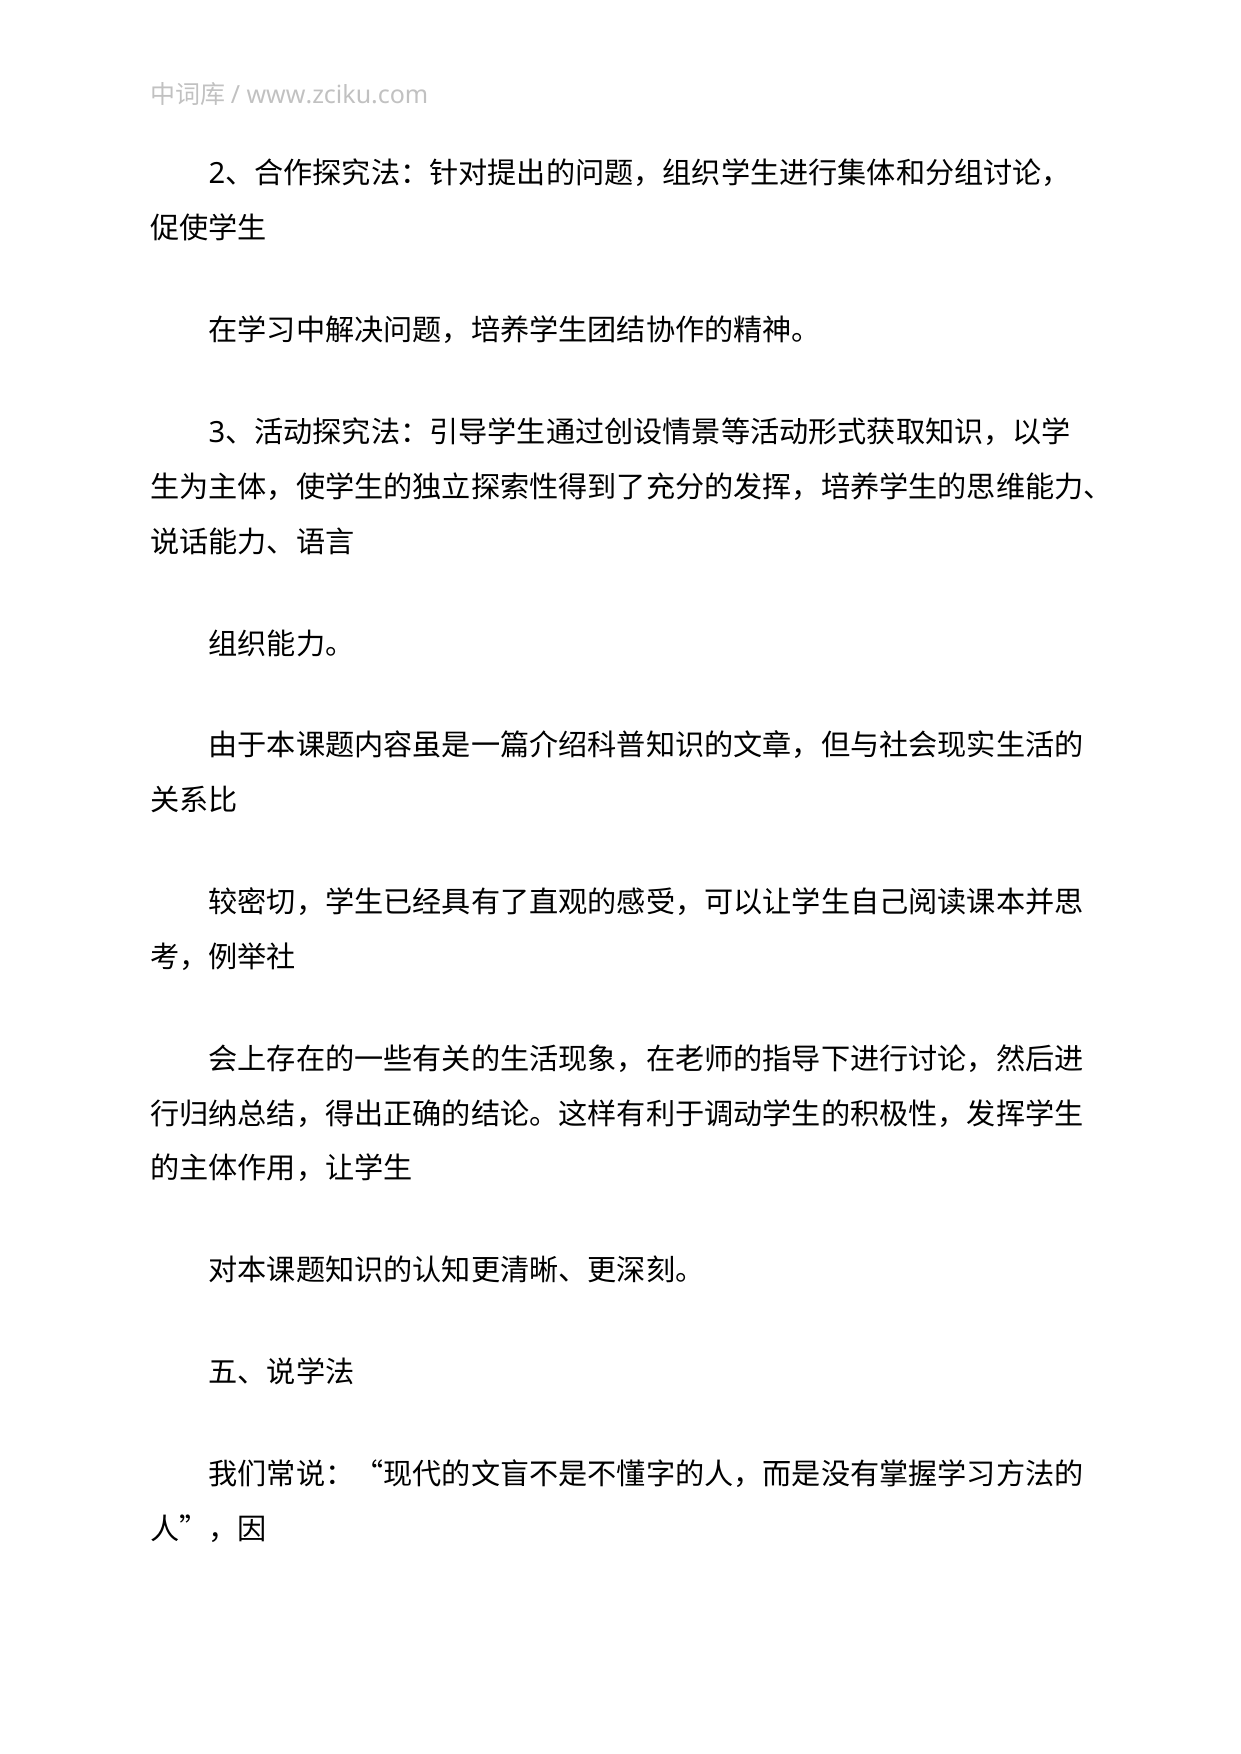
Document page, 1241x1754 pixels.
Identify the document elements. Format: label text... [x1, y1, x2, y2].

text 我们常说：“现代的文盲不是不懂字的人，而是没有掌握学习方法的人”，因 [150, 1450, 1090, 1548]
text 2、合作探究法：针对提出的问题，组织学生进行集体和分组讨论，促使学生 [150, 150, 1090, 247]
text 五、说学法 [150, 1349, 1090, 1391]
text 3、活动探究法：引导学生通过创设情景等活动形式获取知识，以学生为主体，使学生的独立探索性得到了充分的发挥，培养学生的思维能力、说话能力、语言 [150, 408, 1090, 561]
text 会上存在的一些有关的生活现象，在老师的指导下进行讨论，然后进行归纳总结，得出正确的结论。这样有利于调动学生的积极性，发挥学生的主体作用，让学生 [150, 1035, 1090, 1187]
text 对本课题知识的认知更清晰、更深刻。 [150, 1247, 1090, 1289]
text 组织能力。 [150, 620, 1090, 662]
text 较密切，学生已经具有了直观的感受，可以让学生自己阅读课本并思考，例举社 [150, 879, 1090, 976]
text 由于本课题内容虽是一篇介绍科普知识的文章，但与社会现实生活的关系比 [150, 722, 1090, 819]
text 在学习中解决问题，培养学生团结协作的精神。 [150, 307, 1090, 349]
